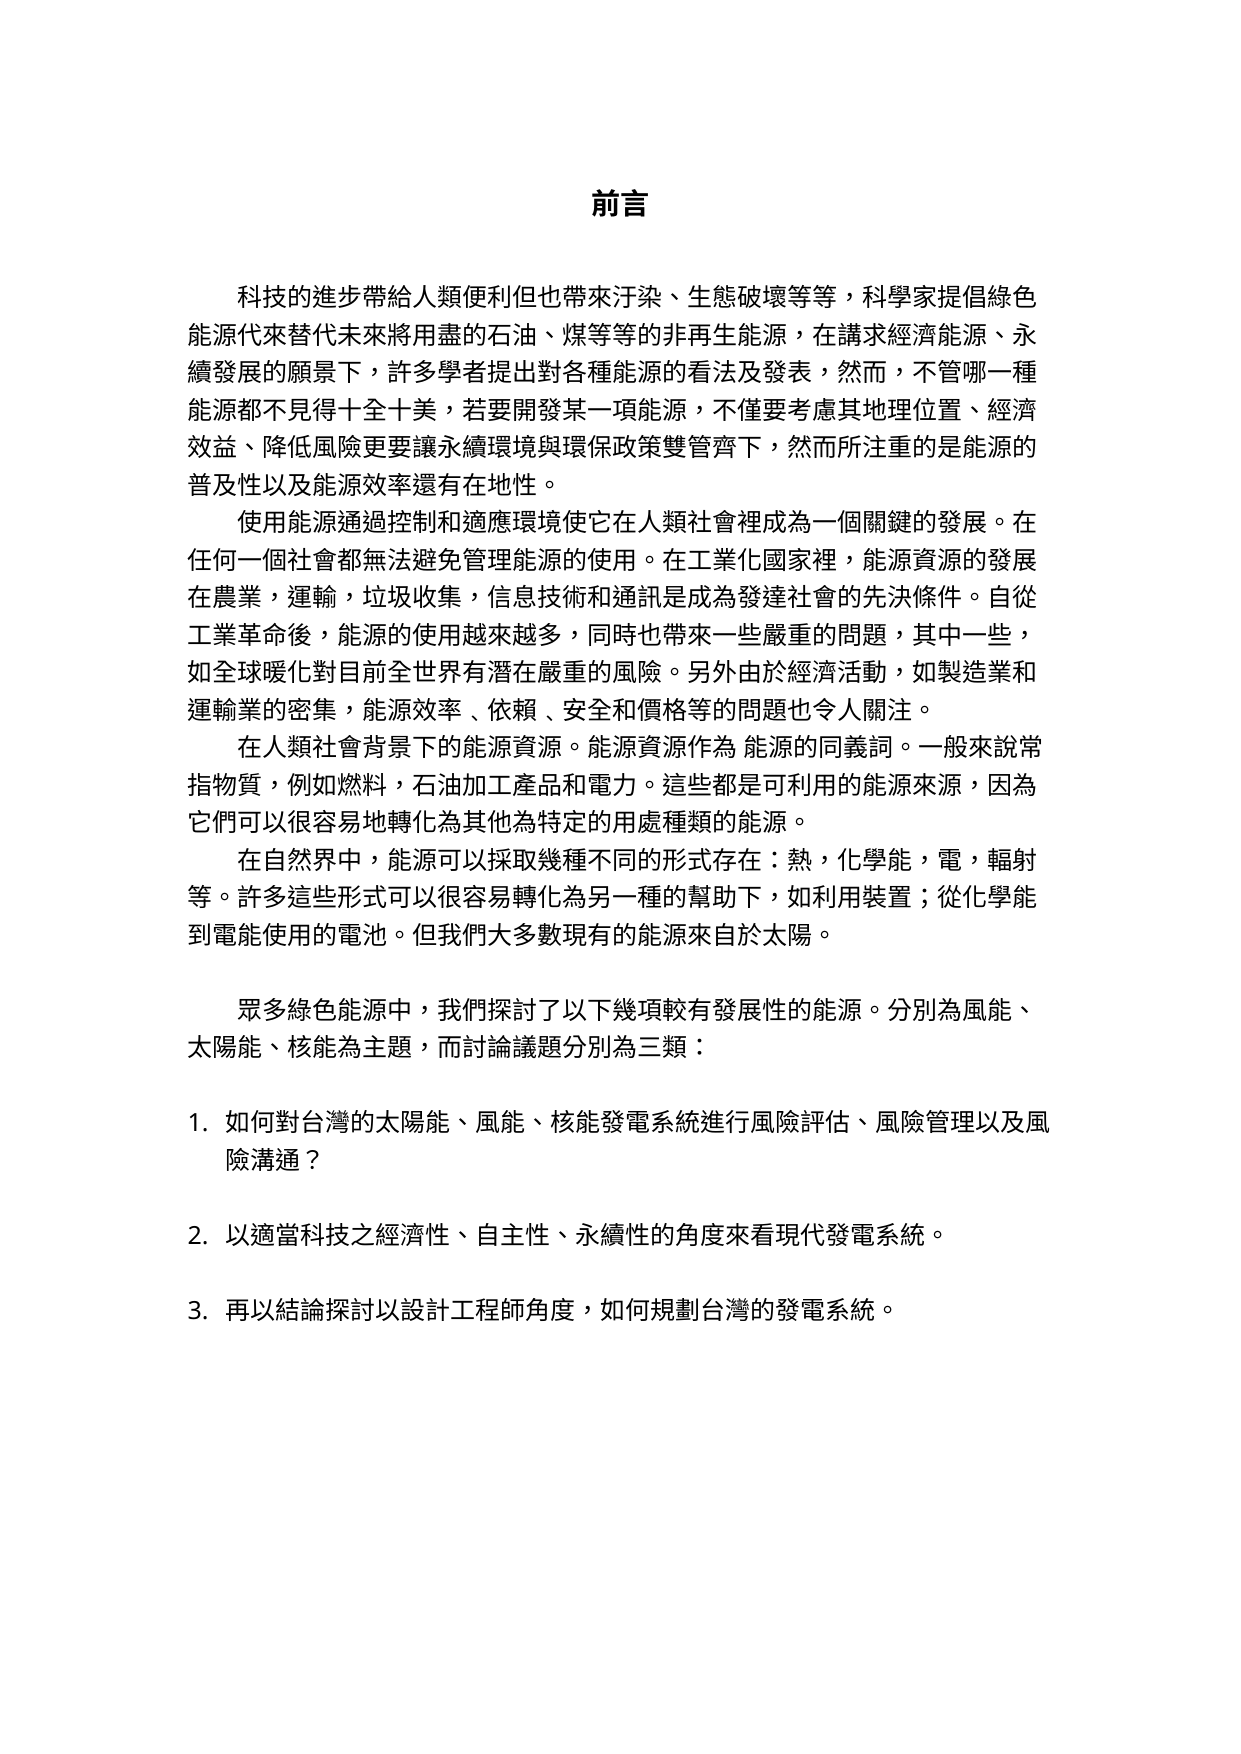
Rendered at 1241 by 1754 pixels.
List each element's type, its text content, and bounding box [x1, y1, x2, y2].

text 科技的進步帶給人類便利但也帶來汙染、生態破壞等等，科學家提倡綠色能源代來替代未來將用盡的石油、煤等等的非再生能源，在講求經濟能源、永續發展的願景下，許多學者提出對各種能源的看法及發表，然而，不管哪一種能源都不見得十全十美，若要開發某一項能源，不僅要考慮其地理位置、經濟效益、降低風險更要讓永續環境與環保政策雙管齊下，然而所注重的是能源的普及性以及能源效率還有在地性。 [187, 277, 1053, 502]
text 使用能源通過控制和適應環境使它在人類社會裡成為一個關鍵的發展。在任何一個社會都無法避免管理能源的使用。在工業化國家裡，能源資源的發展在農業，運輸，垃圾收集，信息技術和通訊是成為發達社會的先決條件。自從工業革命後，能源的使用越來越多，同時也帶來一些嚴重的問題，其中一些，如全球暖化對目前全世界有潛在嚴重的風險。另外由於經濟活動，如製造業和運輸業的密集，能源效率﹑依賴﹑安全和價格等的問題也令人關注。 在人類社會背景下的能源資源。能源資源作為 能源的同義詞。一般來說常指物質，例如燃料，石油加工產品和電力。這些都是可利用的能源來源，因為它們可以很容易地轉化為其他為特定的用處種類的能源。 在自然界中，能源可以採取幾種不同的形式存在：熱，化學能，電，輻射等。許多這些形式可以很容易轉化為另一種的幫助下，如利用裝置；從化學能到電能使用的電池。但我們大多數現有的能源來自於太陽。 [187, 502, 1053, 952]
list 眾多綠色能源中，我們探討了以下幾項較有發展性的能源。分別為風能、太陽能、核能為主題，而討論議題分別為三類： [187, 989, 1053, 1064]
text 前言 [187, 164, 1053, 239]
list 再以結論探討以設計工程師角度，如何規劃台灣的發電系統。 [187, 1289, 1053, 1327]
list 如何對台灣的太陽能、風能、核能發電系統進行風險評估、風險管理以及風險溝通？ [187, 1102, 1053, 1177]
list 以適當科技之經濟性、自主性、永續性的角度來看現代發電系統。 [187, 1214, 1053, 1252]
